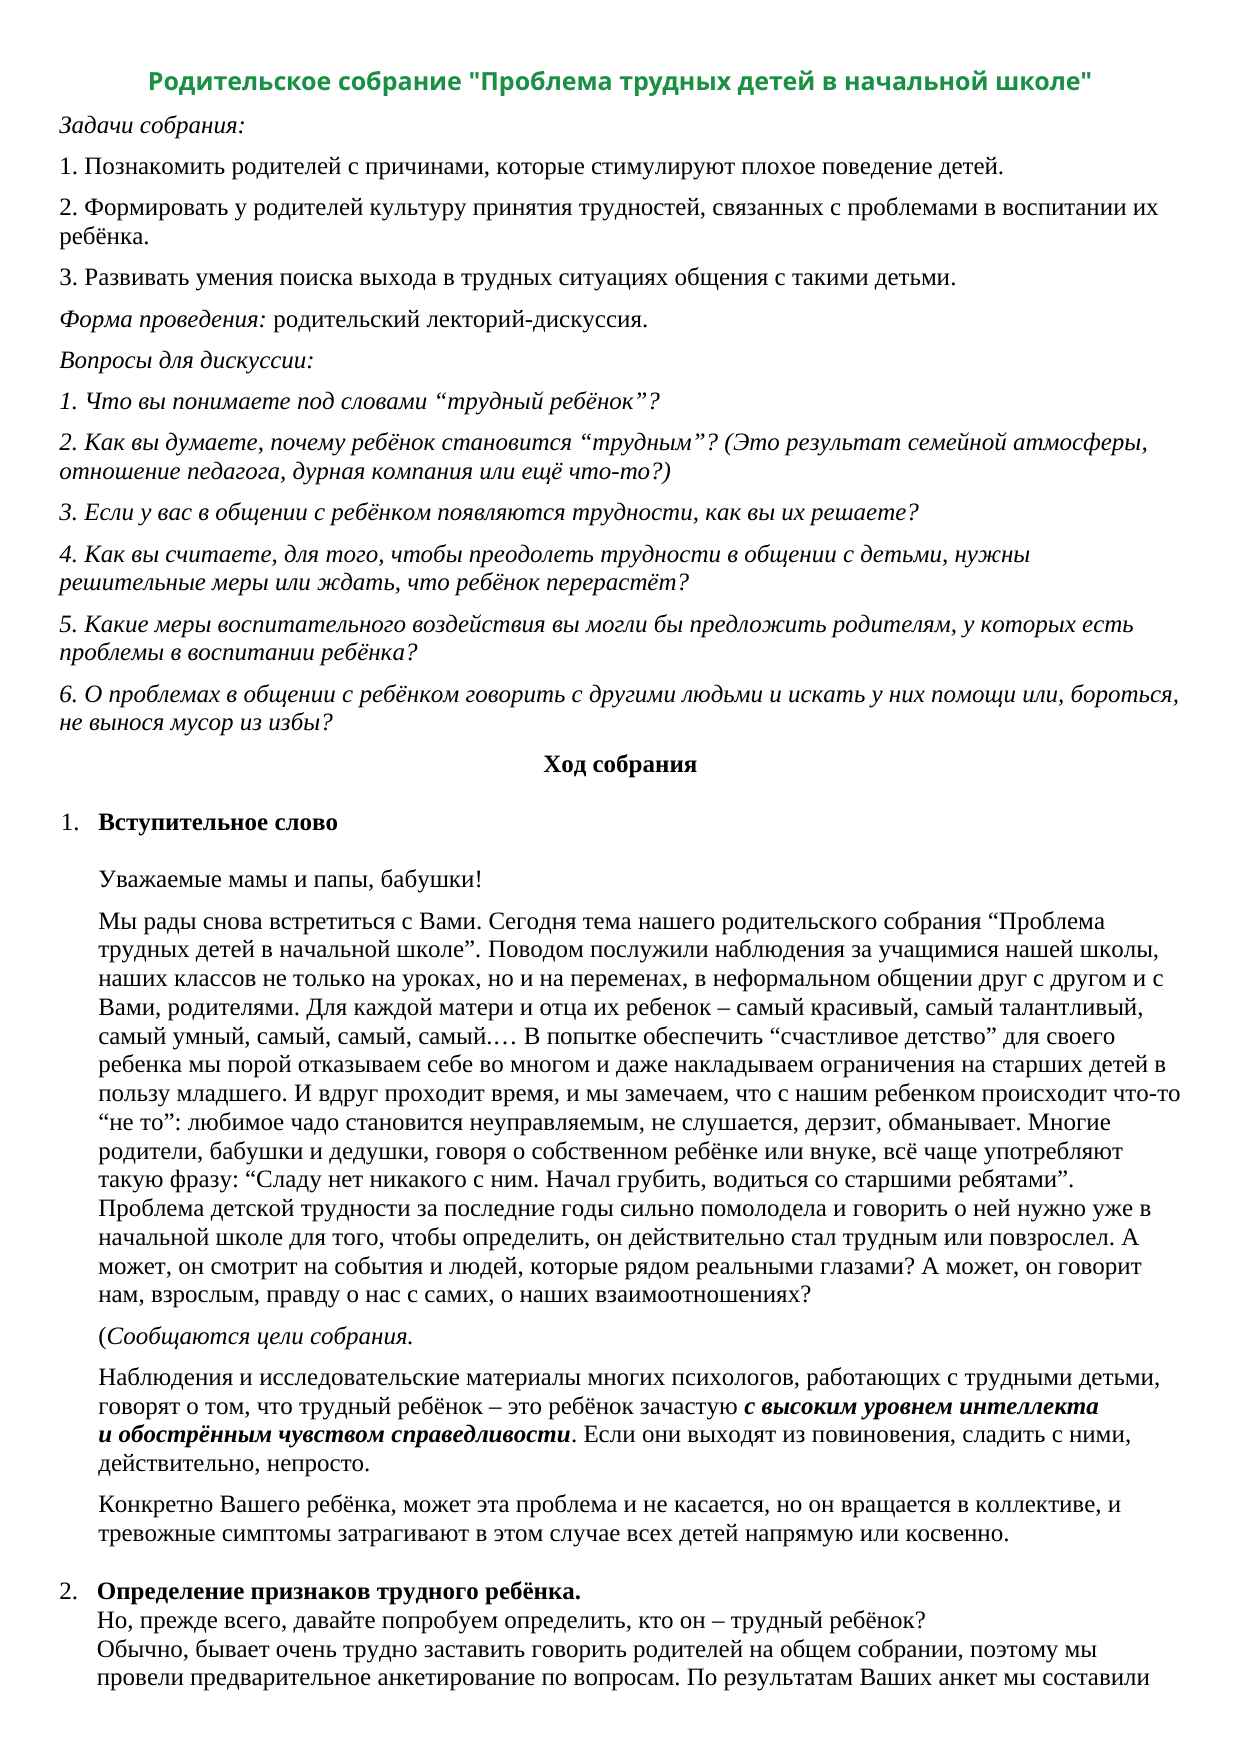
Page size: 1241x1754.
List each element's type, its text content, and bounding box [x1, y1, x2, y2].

text 3. Если у вас в общении с ребёнком появляются трудности, как вы их решаете? [59, 497, 1181, 526]
text 2. Формировать у родителей культуру принятия трудностей, связанных с проблемами в воспитании их ребёнка. [59, 192, 1181, 250]
text Ход собрания [59, 749, 1181, 777]
text Форма проведения: родительский лекторий-дискуссия. [59, 304, 1181, 332]
text Задачи собрания: [59, 110, 1181, 139]
text (Сообщаются цели собрания. [98, 1321, 1181, 1349]
text Наблюдения и исследовательские материалы многих психологов, работающих с трудными детьми, говорят о том, что трудный ребёнок – это ребёнок зачастую с высоким уровнем интеллекта и обострённым чувством справедливости. Если они выходят из повиновения, сладить с ними, действительно, непросто. [98, 1362, 1181, 1477]
text Уважаемые мамы и папы, бабушки! [98, 864, 1181, 893]
text Вопросы для дискуссии: [59, 345, 1181, 374]
text Мы рады снова встретиться с Вами. Сегодня тема нашего родительского собрания “Проблема трудных детей в начальной школе”. Поводом послужили наблюдения за учащимися нашей школы, наших классов не только на уроках, но и на переменах, в неформальном общении друг с другом и с Вами, родителями. Для каждой матери и отца их ребенок – самый красивый, самый талантливый, самый умный, самый, самый, самый.… В попытке обеспечить “счастливое детство” для своего ребенка мы порой отказываем себе во многом и даже накладываем ограничения на старших детей в пользу младшего. И вдруг проходит время, и мы замечаем, что с нашим ребенком происходит что-то “не то”: любимое чадо становится неуправляемым, не слушается, дерзит, обманывает. Многие родители, бабушки и дедушки, говоря о собственном ребёнке или внуке, всё чаще употребляют такую фразу: “Сладу нет никакого с ним. Начал грубить, водиться со старшими ребятами”. Проблема детской трудности за последние годы сильно помолодела и говорить о ней нужно уже в начальной школе для того, чтобы определить, он действительно стал трудным или повзрослел. А может, он смотрит на события и людей, которые рядом реальными глазами? А может, он говорит нам, взрослым, правду о нас с самих, о наших взаимоотношениях? [98, 906, 1181, 1308]
text 5. Какие меры воспитательного воздействия вы могли бы предложить родителям, у которых есть проблемы в воспитании ребёнка? [59, 609, 1181, 666]
text Родительское собрание "Проблема трудных детей в начальной школе" [59, 57, 1181, 97]
list Вступительное слово [61, 807, 1181, 835]
text 4. Как вы считаете, для того, чтобы преодолеть трудности в общении с детьми, нужны решительные меры или ждать, что ребёнок перерастёт? [59, 539, 1181, 596]
text 1. Познакомить родителей с причинами, которые стимулируют плохое поведение детей. [59, 151, 1181, 180]
text 6. О проблемах в общении с ребёнком говорить с другими людьми и искать у них помощи или, бороться, не вынося мусор из избы? [59, 679, 1181, 736]
text 2. Как вы думаете, почему ребёнок становится “трудным”? (Это результат семейной атмосферы, отношение педагога, дурная компания или ещё что-то?) [59, 427, 1181, 485]
text Конкретно Вашего ребёнка, может эта проблема и не касается, но он вращается в коллективе, и тревожные симптомы затрагивают в этом случае всех детей напрямую или косвенно. [98, 1489, 1181, 1547]
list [59, 1576, 1181, 1691]
text 3. Развивать умения поиска выхода в трудных ситуациях общения с такими детьми. [59, 262, 1181, 291]
text 1. Что вы понимаете под словами “трудный ребёнок”? [59, 386, 1181, 415]
